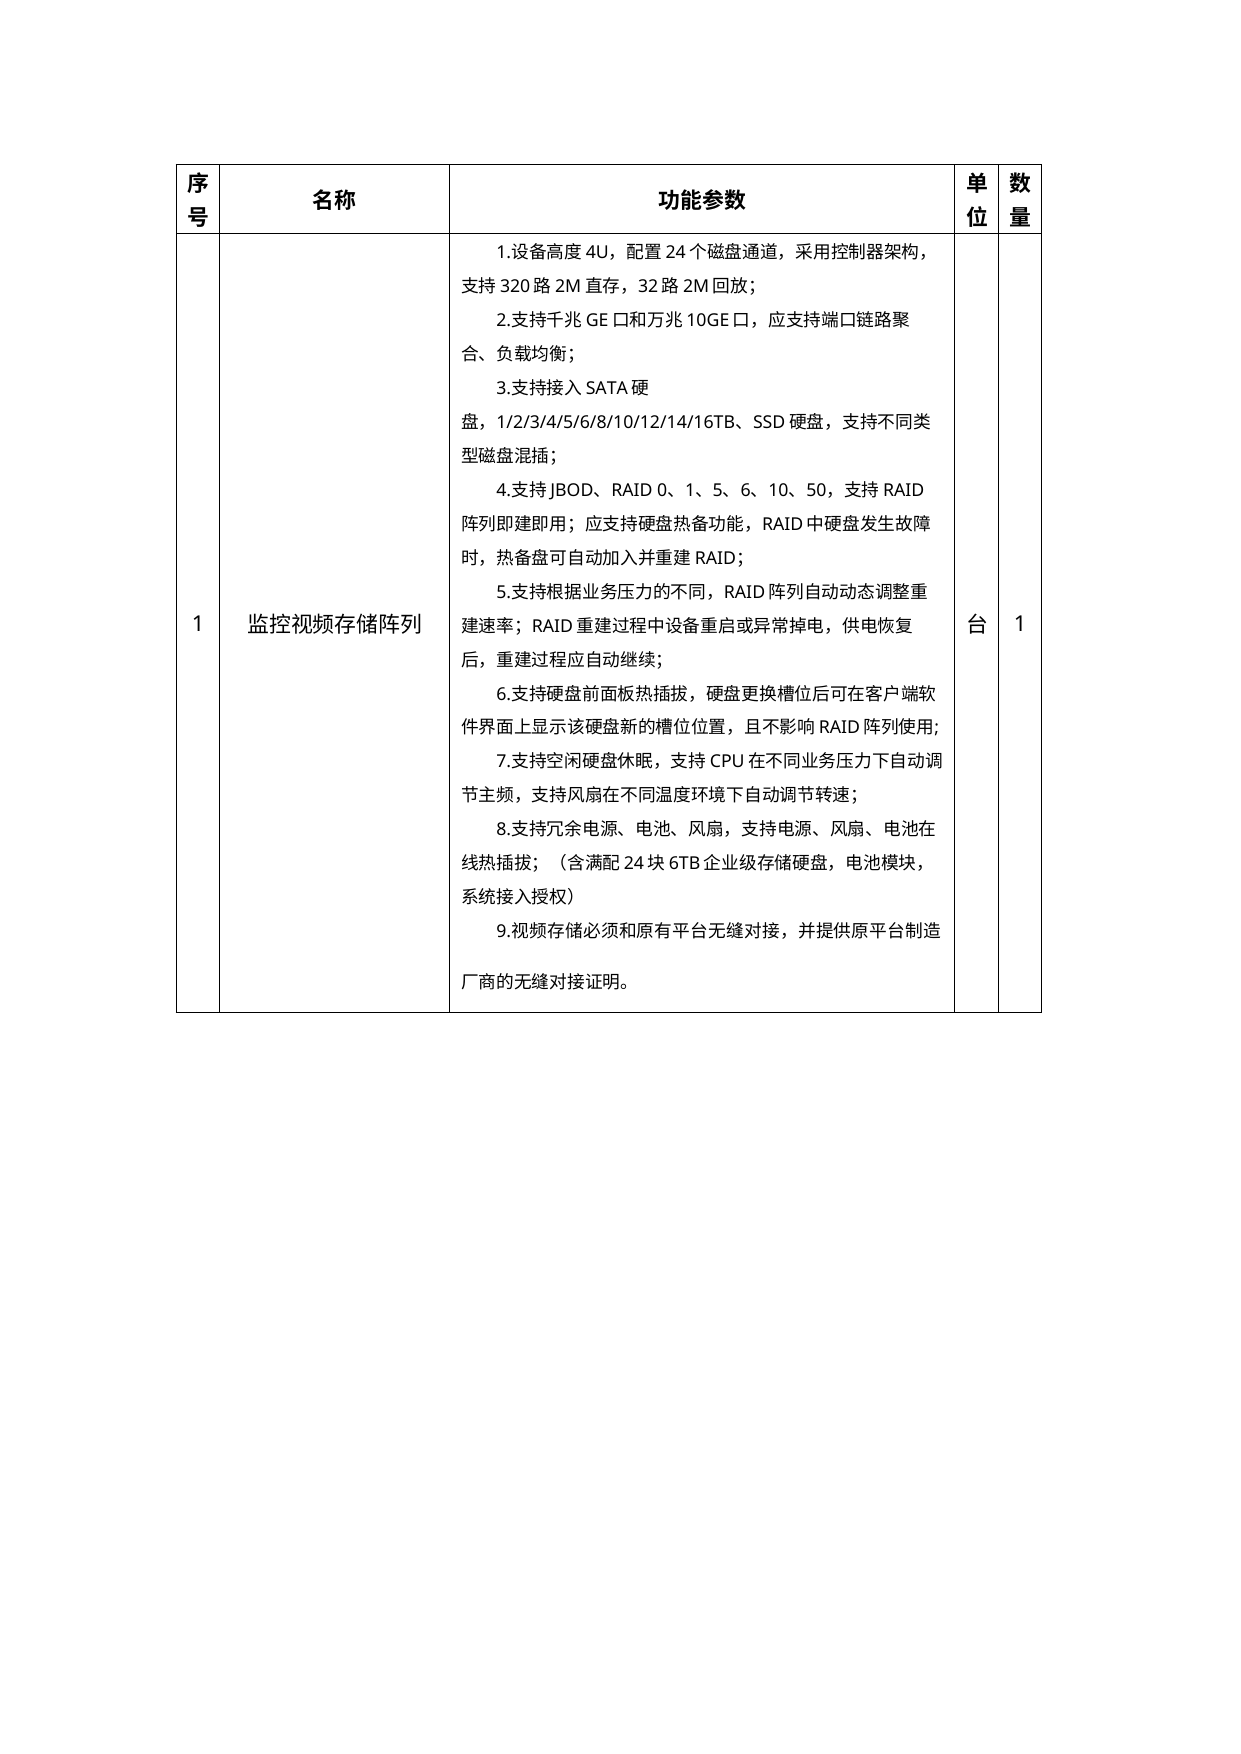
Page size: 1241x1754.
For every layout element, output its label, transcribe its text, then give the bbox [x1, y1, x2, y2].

table_cell 1 [177, 234, 219, 1012]
table_cell 监控视频存储阵列 [220, 234, 449, 1012]
table_header 名称 [220, 165, 449, 233]
table_cell 台 [955, 234, 998, 1012]
table_header 序号 [177, 165, 219, 233]
table_cell 1 [999, 234, 1041, 1012]
table_header 数量 [999, 165, 1041, 233]
table_header 单位 [955, 165, 998, 233]
table_header 功能参数 [450, 165, 954, 233]
table_cell 1.设备高度4U，配置24个磁盘通道，采用控制器架构，支持320路2M直存，32路2M回放； 2.支持千兆GE口和万兆10GE口，应支持端口链路聚合、负载均衡； 3.支持接入SATA硬盘，1/2/3/4/5/6/8/10/12/14/16TB、SSD硬盘，支持不同类型磁盘混插； 4.支持JBOD、RAID 0、1、5、6、10、50，支持RAID 阵列即建即用；应支持硬盘热备功能，RAID中硬盘发生故障时，热备盘可自动加入并重建RAID； 5.支持根据业务压力的不同，RAID阵列自动动态调整重建速率；RAID重建过程中设备重启或异常掉电，供电恢复后，重建过程应自动继续； 6.支持硬盘前面板热插拔，硬盘更换槽位后可在客户端软件界面上显示该硬盘新的槽位位置，且不影响RAID阵列使用; 7.支持空闲硬盘休眠，支持CPU在不同业务压力下自动调节主频，支持风扇在不同温度环境下自动调节转速； 8.支持冗余电源、电池、风扇，支持电源、风扇、电池在线热插拔；（含满配24块6TB企业级存储硬盘，电池模块，系统接入授权） 9.视频存储必须和原有平台无缝对接，并提供原平台制造厂商的无缝对接证明。 [450, 234, 954, 1012]
